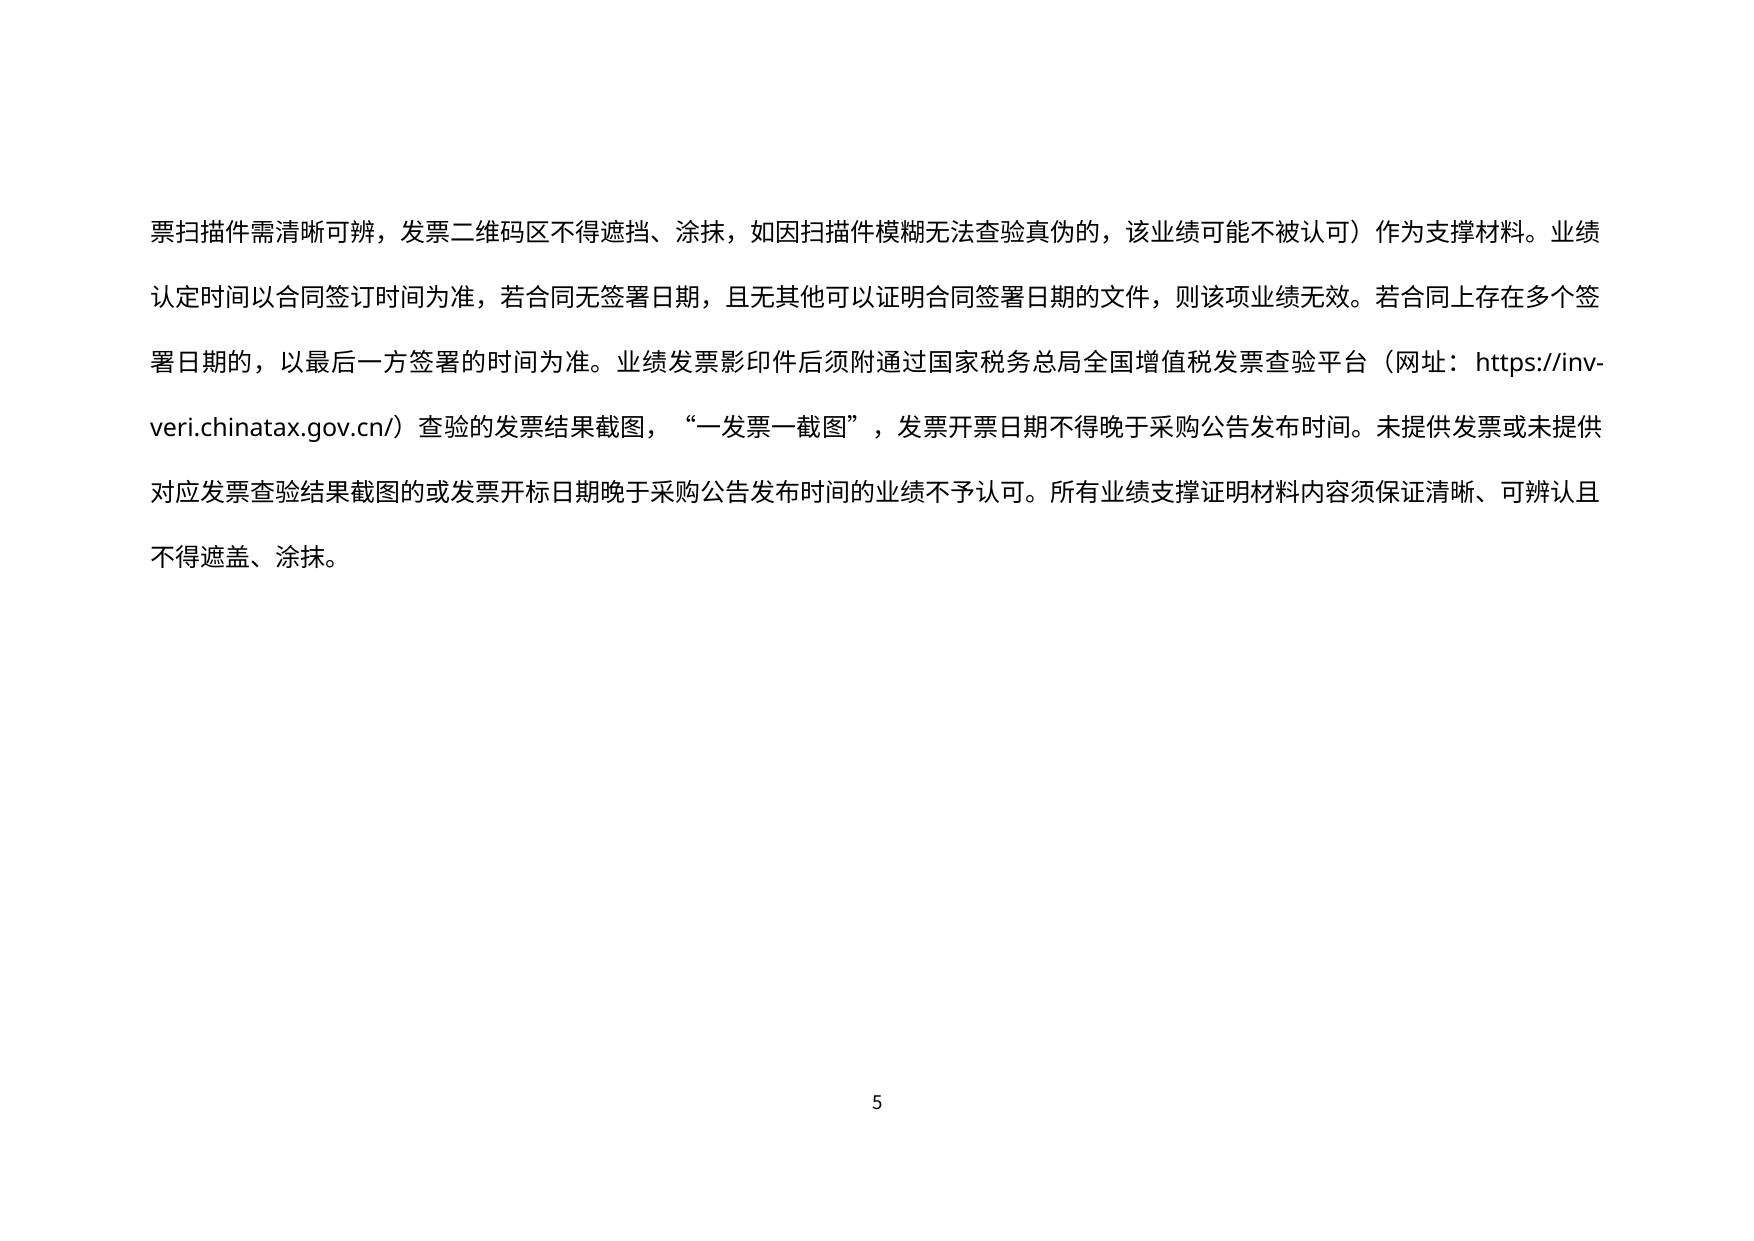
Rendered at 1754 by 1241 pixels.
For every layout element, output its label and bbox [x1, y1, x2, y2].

text [150, 198, 1604, 588]
